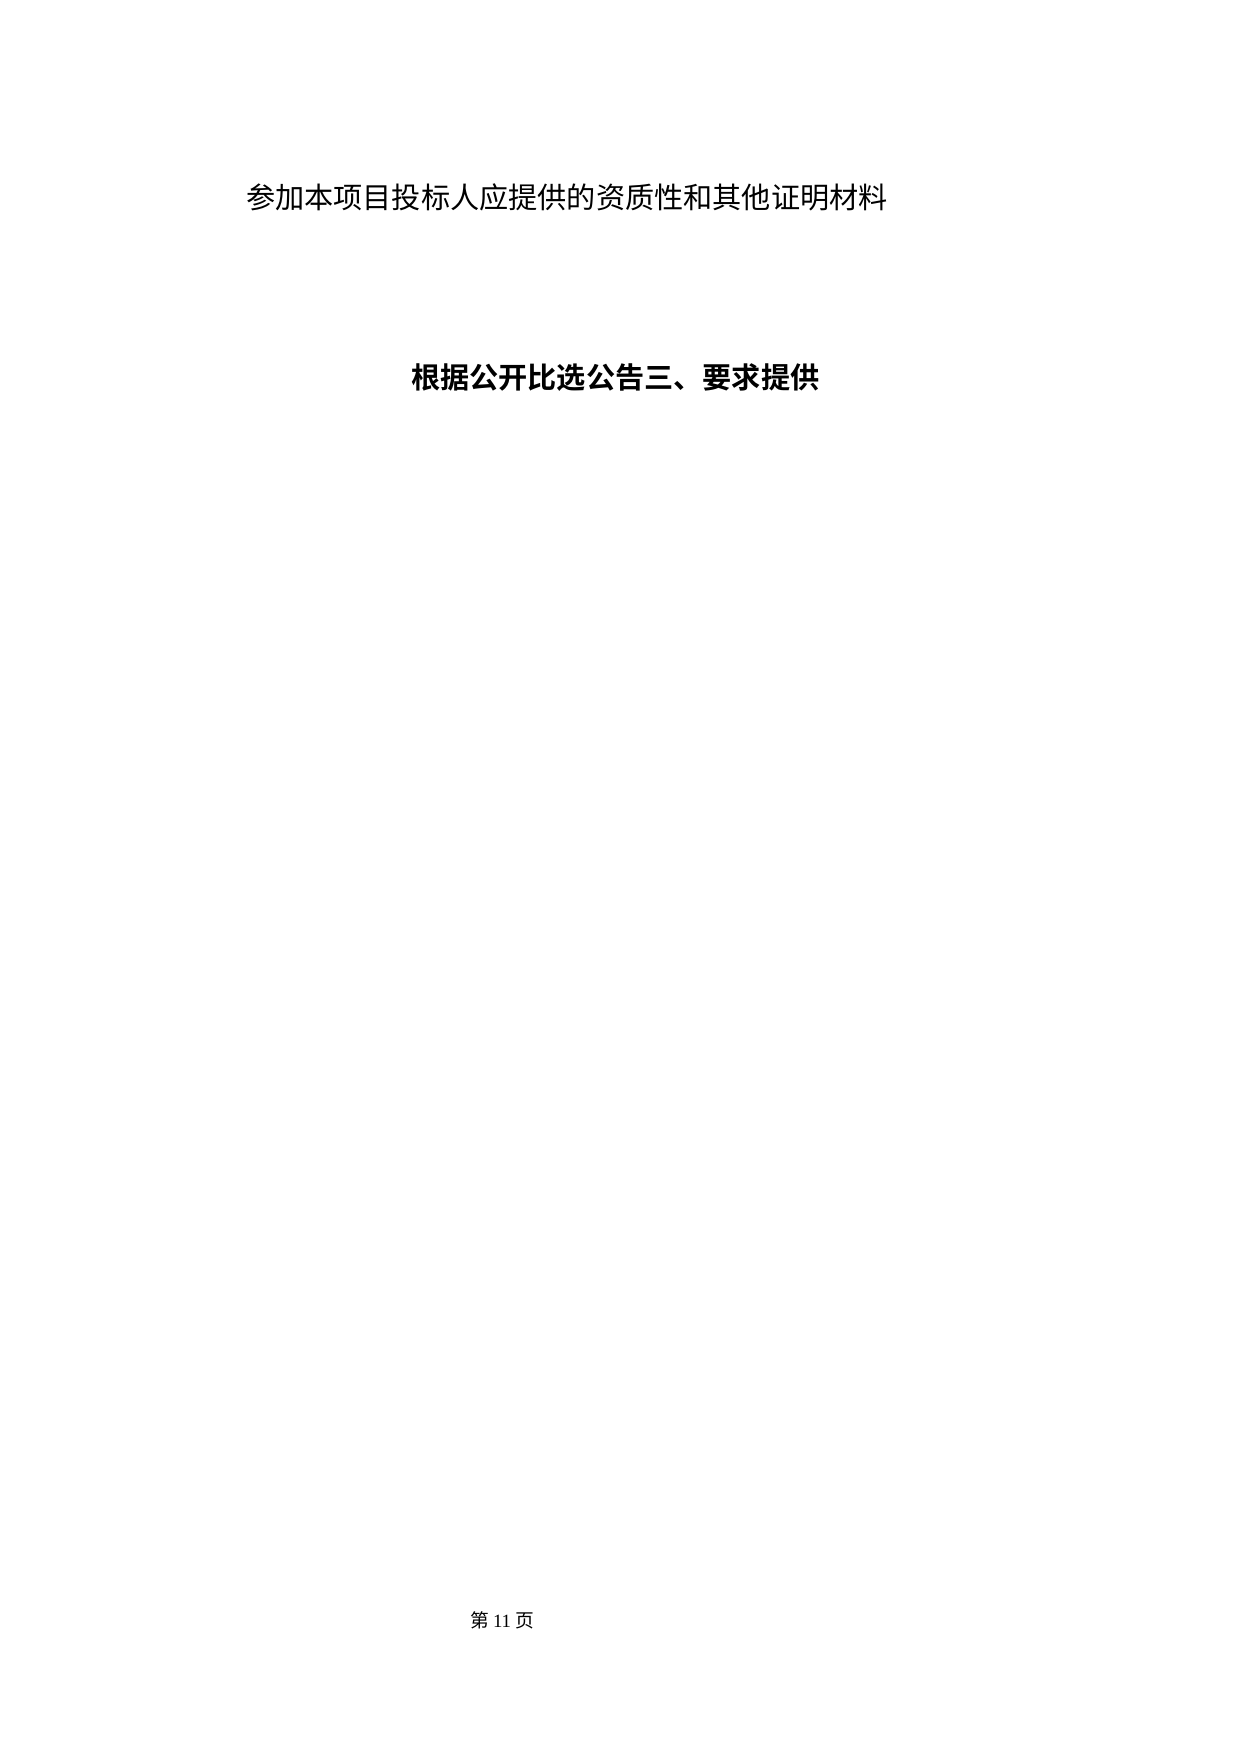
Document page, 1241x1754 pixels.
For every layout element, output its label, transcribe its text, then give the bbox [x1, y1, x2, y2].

text 参加本项目投标人应提供的资质性和其他证明材料 [187, 162, 1053, 220]
list 根据公开比选公告三、要求提供 [177, 344, 1053, 409]
